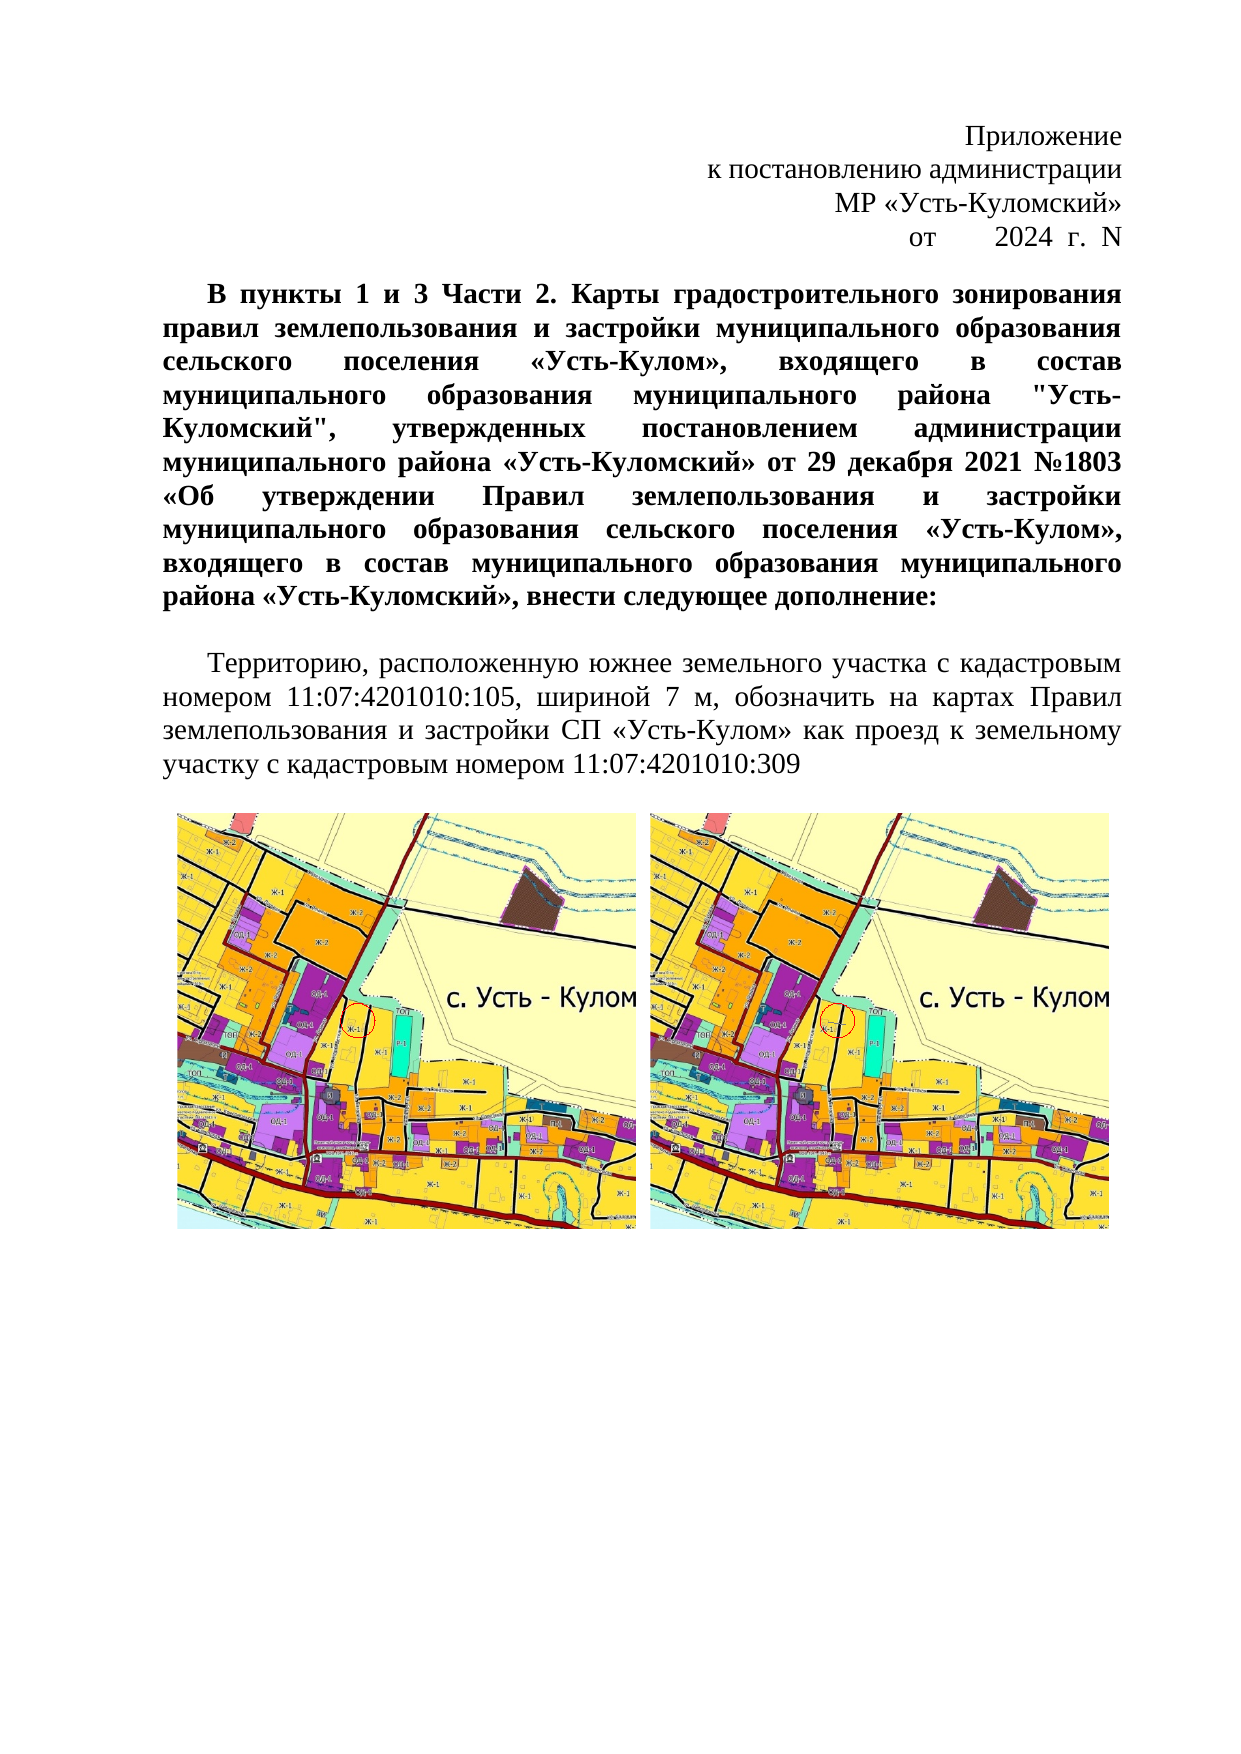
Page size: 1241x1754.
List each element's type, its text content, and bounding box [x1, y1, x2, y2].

picture [177, 813, 636, 1229]
text к постановлению администрации [133, 152, 1122, 185]
text В пункты 1 и 3 Части 2. Карты градостроительного зонирования правил землепользования и застройки муниципального образования сельского поселения «Усть-Кулом», входящего в состав муниципального образования муниципального района "Усть-Куломский", утвержденных постановлением администрации муниципального района «Усть-Куломский» от 29 декабря 2021 №1803 «Об утверждении Правил землепользования и застройки муниципального образования сельского поселения «Усть-Кулом», входящего в состав муниципального образования муниципального района «Усть-Куломский», внести следующее дополнение: [162, 276, 1122, 612]
text Территорию, расположенную южнее земельного участка с кадастровым номером 11:07:4201010:105, шириной 7 м, обозначить на картах Правил землепользования и застройки СП «Усть-Кулом» как проезд к земельному участку с кадастровым номером 11:07:4201010:309 [162, 645, 1122, 779]
text от 2024 г. N [133, 219, 1122, 252]
text МР «Усть-Куломский» [133, 185, 1122, 219]
text Приложение [162, 118, 1122, 152]
picture [650, 813, 1109, 1229]
